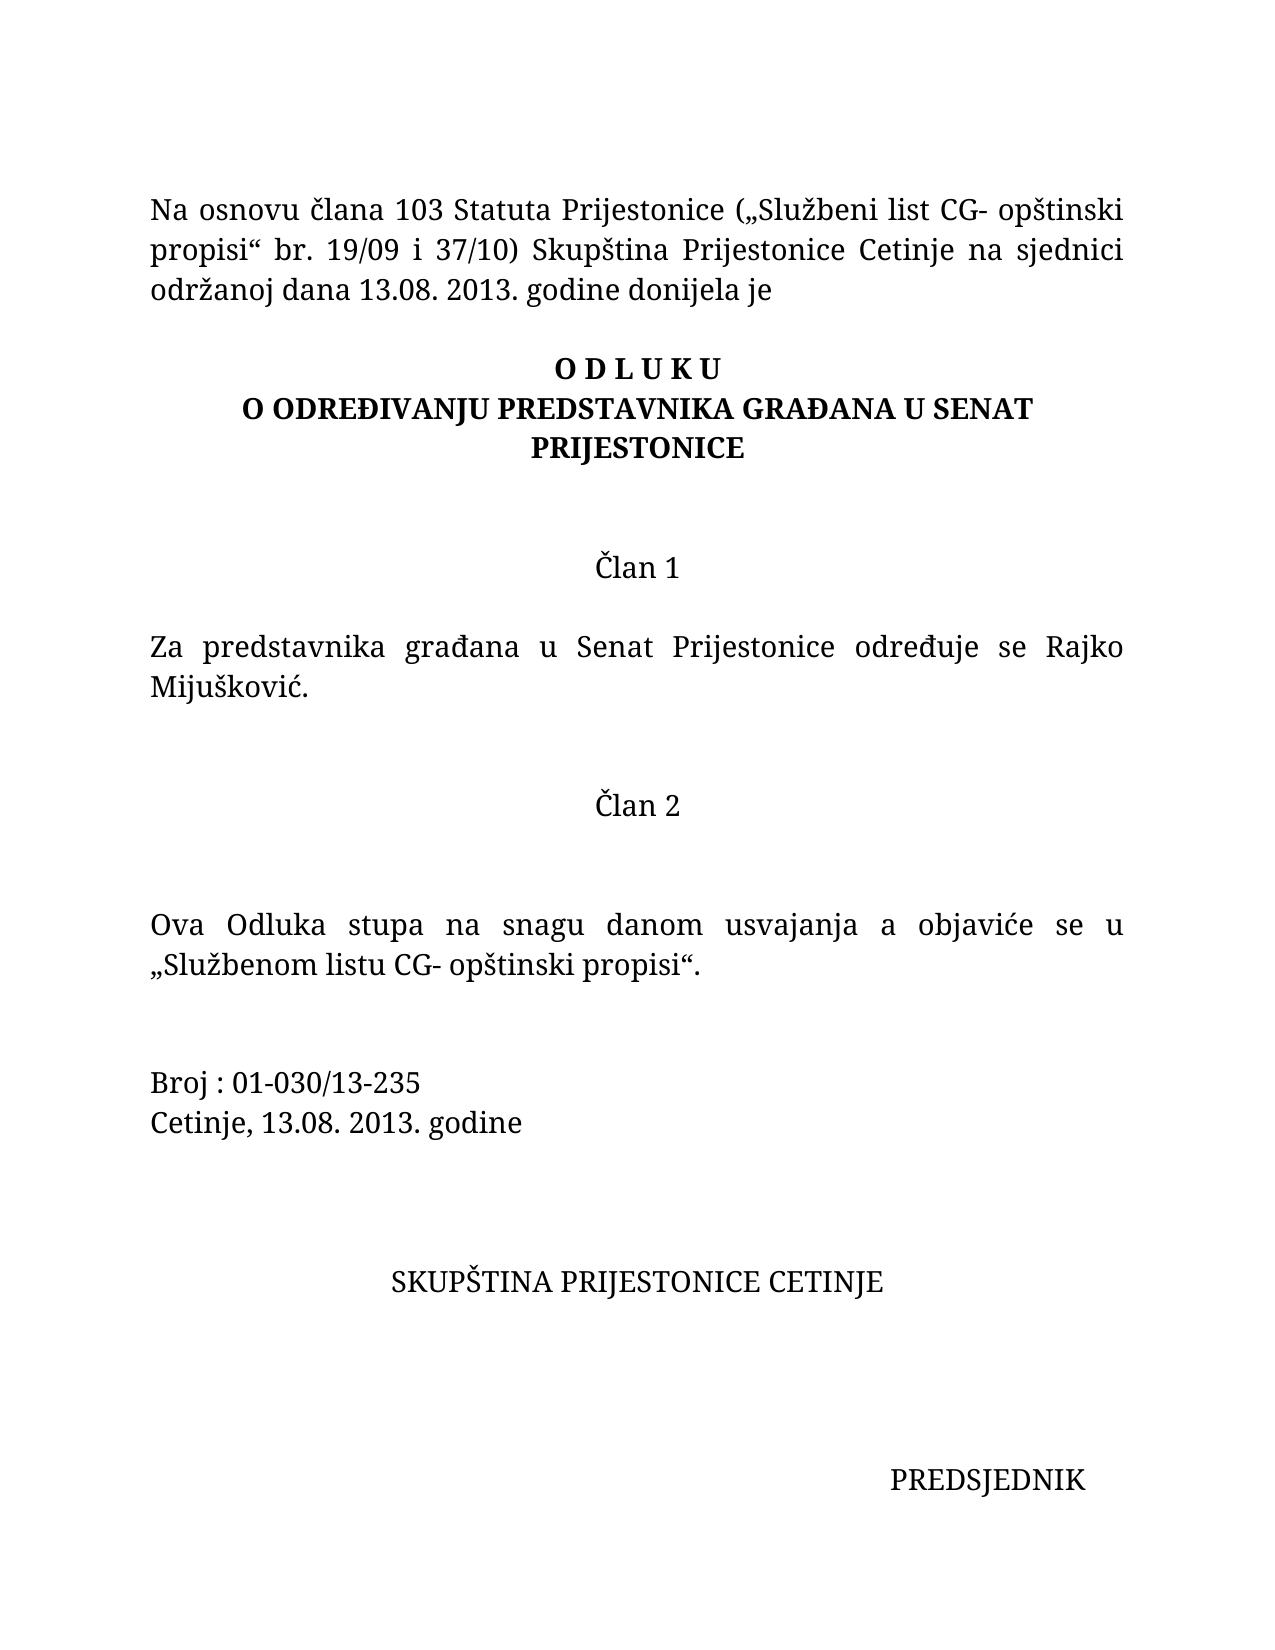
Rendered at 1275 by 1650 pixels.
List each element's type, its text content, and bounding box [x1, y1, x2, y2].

text Na osnovu člana 103 Statuta Prijestonice („Službeni list CG- opštinski propisi“ br. 19/09 i 37/10) Skupština Prijestonice Cetinje na sjednici održanoj dana 13.08. 2013. godine donijela je [150, 190, 1125, 309]
text Ova Odluka stupa na snagu danom usvajanja a objaviće se u „Službenom listu CG- opštinski propisi“. [150, 904, 1125, 983]
text O ODREĐIVANJU PREDSTAVNIKA GRAĐANA U SENAT PRIJESTONICE [150, 388, 1125, 467]
text SKUPŠTINA PRIJESTONICE CETINJE [150, 1261, 1125, 1301]
text O D L U K U [150, 348, 1125, 388]
text Član 2 [150, 785, 1125, 825]
text Cetinje, 13.08. 2013. godine [150, 1102, 1125, 1142]
text Za predstavnika građana u Senat Prijestonice određuje se Rajko Mijušković. [150, 626, 1125, 706]
text Broj : 01-030/13-235 [150, 1063, 1125, 1102]
text Član 1 [150, 547, 1125, 587]
text PREDSJEDNIK [150, 1460, 1125, 1499]
